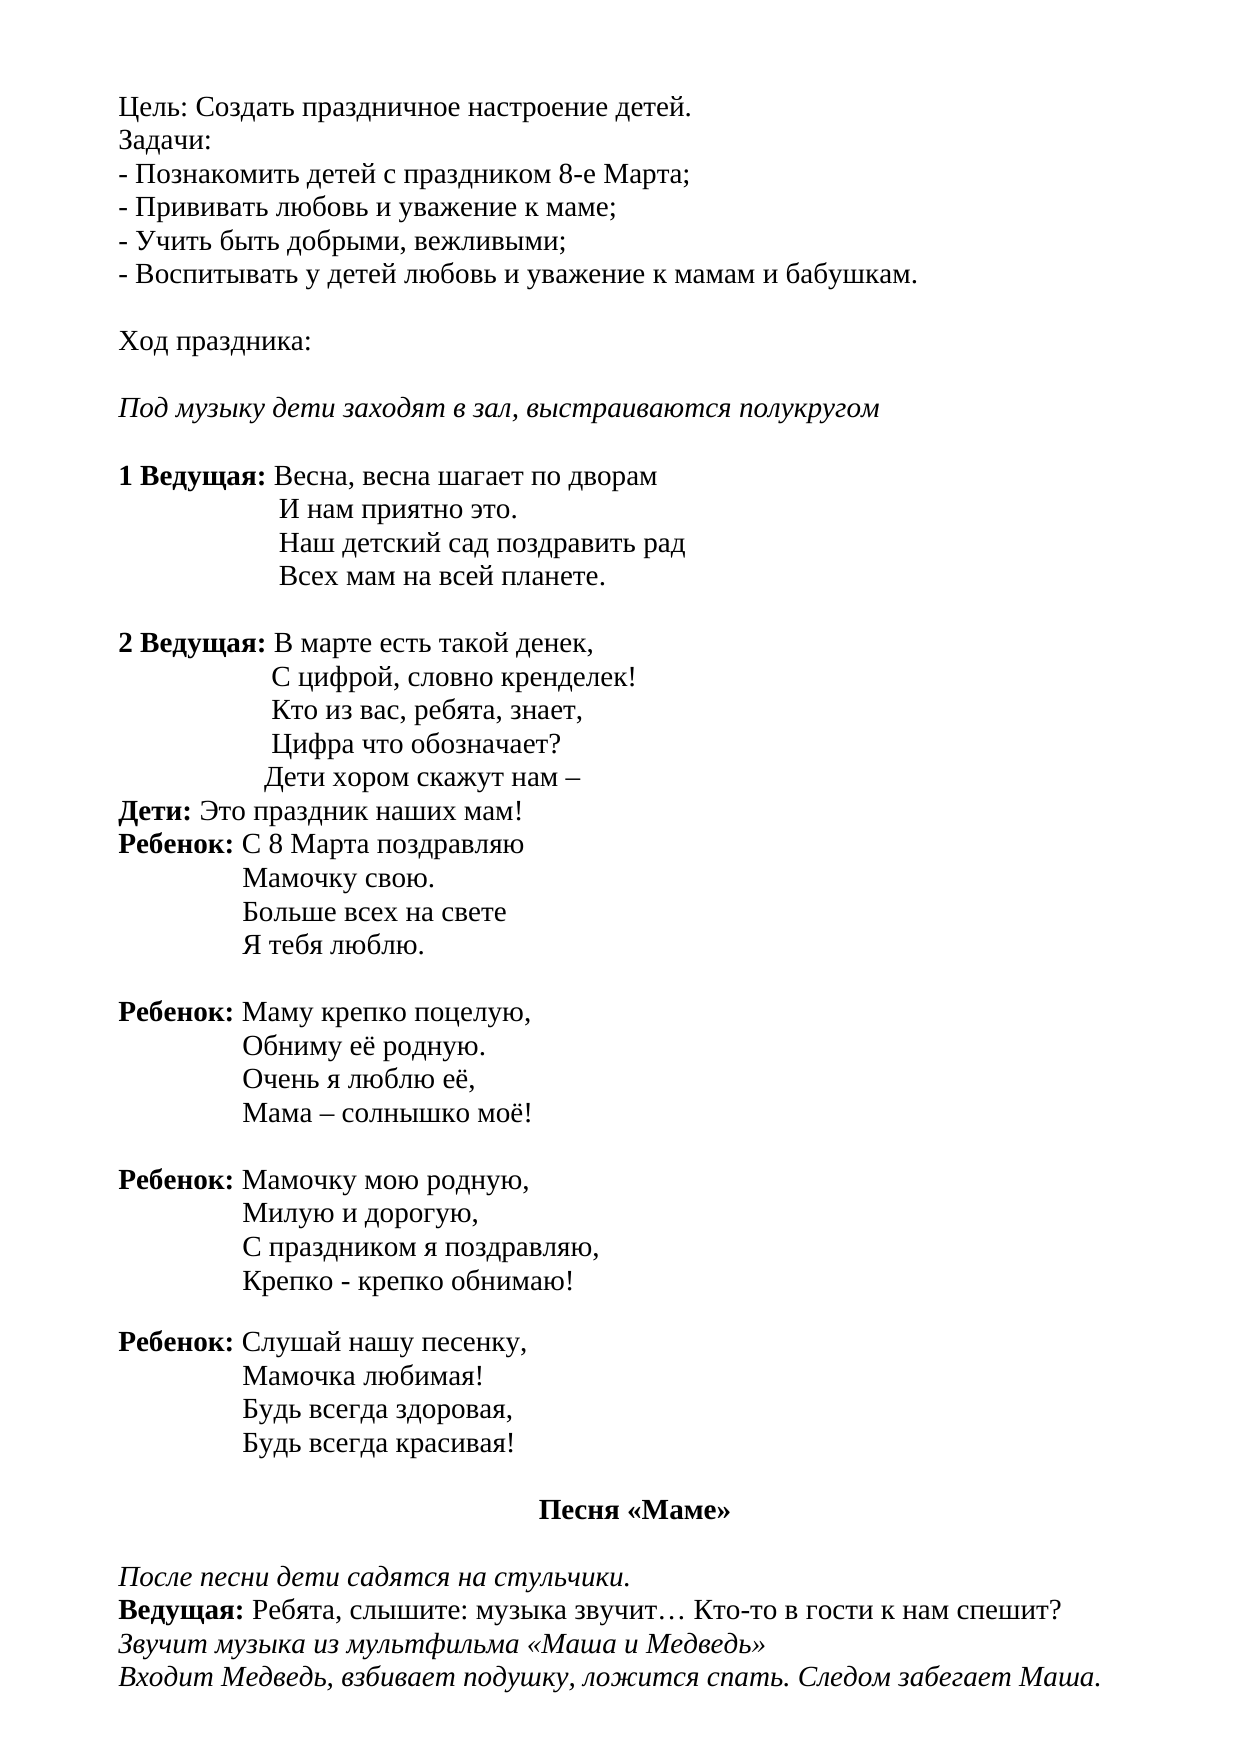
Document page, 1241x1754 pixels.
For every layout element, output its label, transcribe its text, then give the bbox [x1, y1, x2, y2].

text Будь всегда красивая! [118, 1425, 1152, 1458]
text Песня «Маме» [118, 1492, 1152, 1525]
text Ребенок: Мамочку мою родную, Милую и дорогую, С праздником я поздравляю, Крепко - крепко обнимаю! [118, 1162, 1152, 1324]
text И нам приятно это. [118, 491, 1152, 525]
text Дети хором скажут нам – [118, 759, 1152, 793]
text - Учить быть добрыми, вежливыми; [118, 223, 1152, 256]
text Ход праздника: [118, 323, 1152, 357]
text Мамочка любимая! [118, 1358, 1152, 1391]
text Ребенок: Маму крепко поцелую, [118, 994, 1152, 1028]
text Кто из вас, ребята, знает, [118, 692, 1152, 726]
text Ребенок: С 8 Марта поздравляю Мамочку свою. Больше всех на свете Я тебя люблю. [118, 827, 1152, 961]
text Очень я люблю её, [118, 1061, 1152, 1095]
text После песни дети садятся на стульчики. [118, 1559, 1152, 1592]
text Наш детский сад поздравить рад [118, 525, 1152, 558]
text Цель: Создать праздничное настроение детей. [118, 89, 1152, 122]
text Ведущая: Ребята, слышите: музыка звучит… Кто-то в гости к нам спешит? [118, 1592, 1152, 1626]
text Мама – солнышко моё! [118, 1095, 1152, 1128]
text - Познакомить детей с праздником 8-е Марта; [118, 156, 1152, 189]
text Дети: Это праздник наших мам! [118, 793, 1152, 827]
text Звучит музыка из мультфильма «Маша и Медведь» [118, 1626, 1152, 1659]
text Цифра что обозначает? [118, 726, 1152, 759]
text Обниму её родную. [118, 1028, 1152, 1061]
text Всех мам на всей планете. [118, 558, 1152, 592]
text Входит Медведь, взбивает подушку, ложится спать. Следом забегает Маша. [118, 1659, 1152, 1693]
text 2 Ведущая: В марте есть такой денек, [118, 625, 1152, 659]
text Под музыку дети заходят в зал, выстраиваются полукругом [118, 391, 1152, 424]
text - Воспитывать у детей любовь и уважение к мамам и бабушкам. [118, 256, 1152, 290]
text 1 Ведущая: Весна, весна шагает по дворам [118, 458, 1152, 491]
text Ребенок: Слушай нашу песенку, [118, 1324, 1152, 1358]
text Будь всегда здоровая, [118, 1391, 1152, 1425]
text - Прививать любовь и уважение к маме; [118, 189, 1152, 223]
text С цифрой, словно кренделек! [118, 659, 1152, 692]
text Задачи: [118, 122, 1152, 156]
